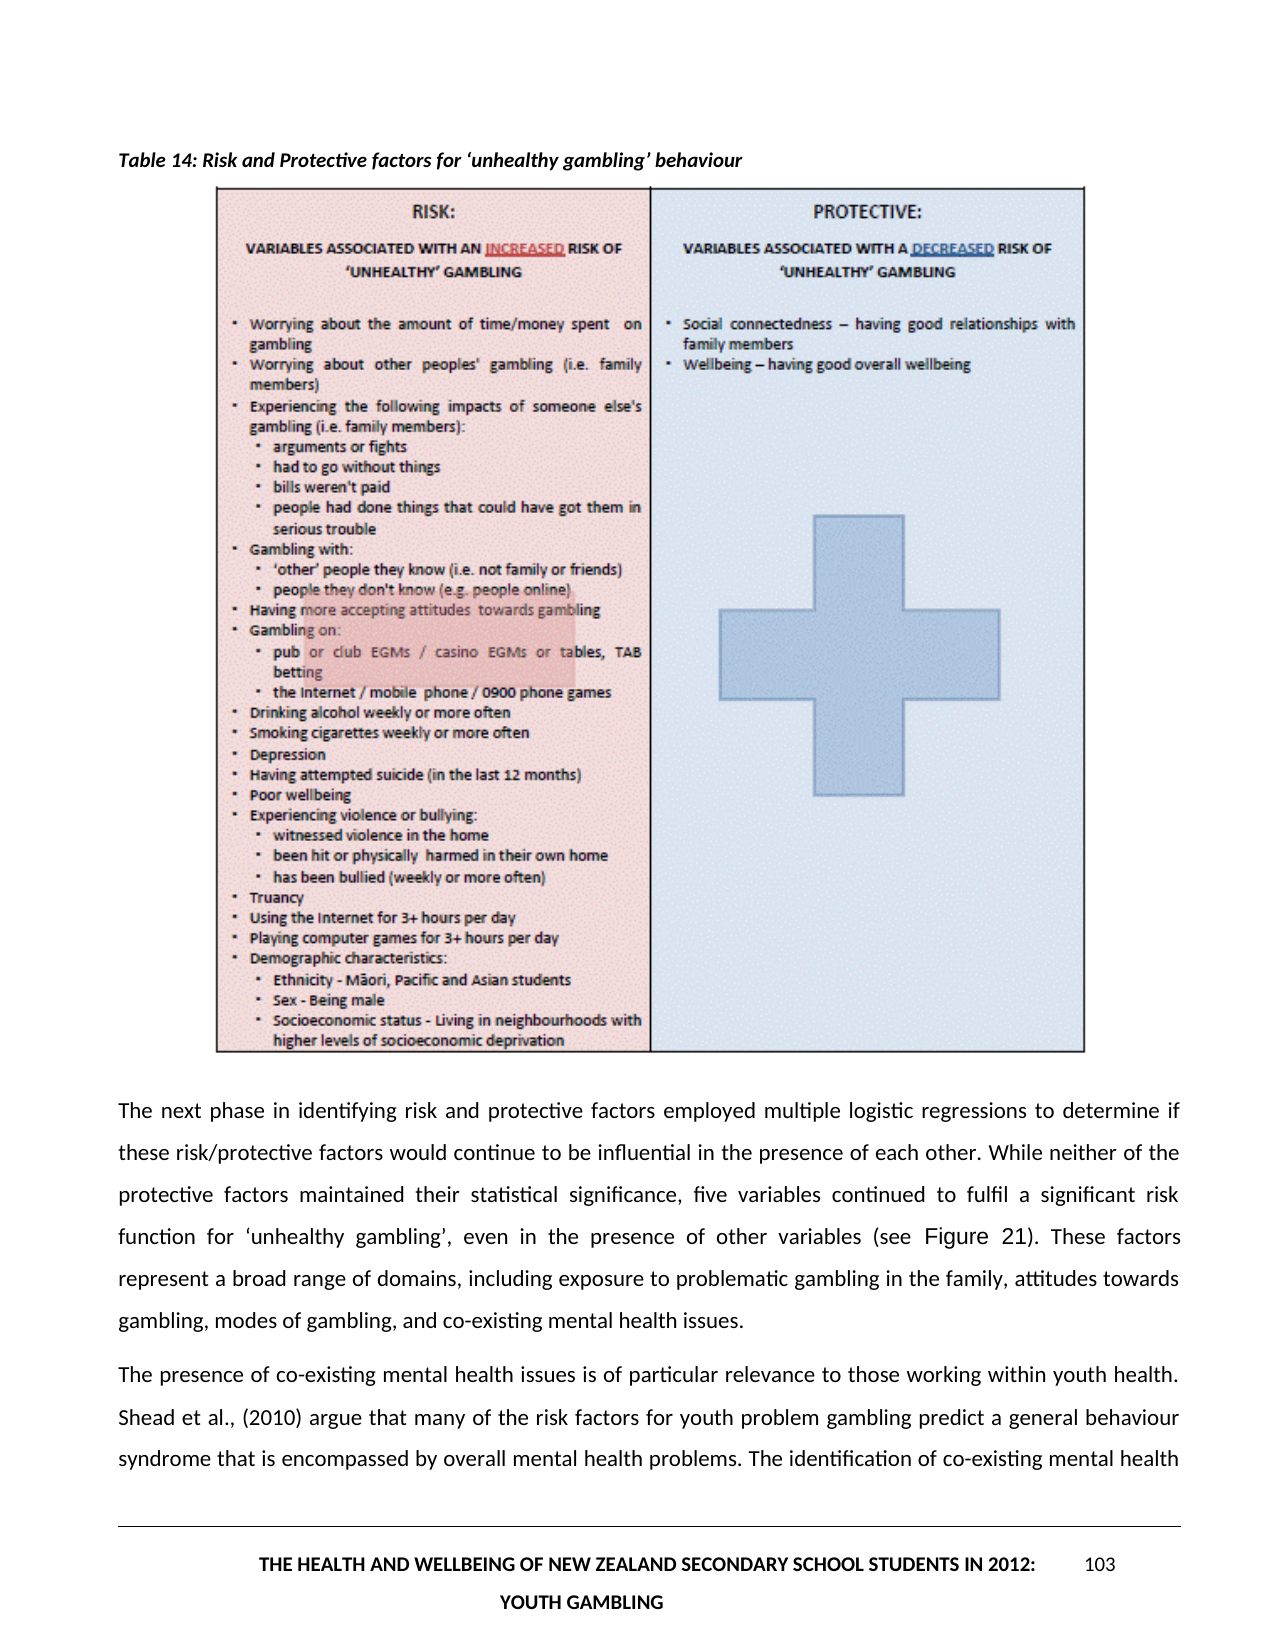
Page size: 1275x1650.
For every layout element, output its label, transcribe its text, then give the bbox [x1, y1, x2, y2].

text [118, 1361, 1181, 1473]
text Table 14: Risk and Protective factors for ‘unhealthy gambling’ behaviour [118, 148, 1181, 173]
picture [213, 185, 1087, 1058]
text The next phase in identifying risk and protective factors employed multiple logistic regressions to determine if these risk/protective factors would continue to be influential in the presence of each other. While neither of the protective factors maintained their statistical significance, five variables continued to fulfil a significant risk function for ‘unhealthy gambling’, even in the presence of other variables (see Figure 21). These factors represent a broad range of domains, including exposure to problematic gambling in the family, attitudes towards gambling, modes of gambling, and co-existing mental health issues. [118, 1096, 1181, 1334]
